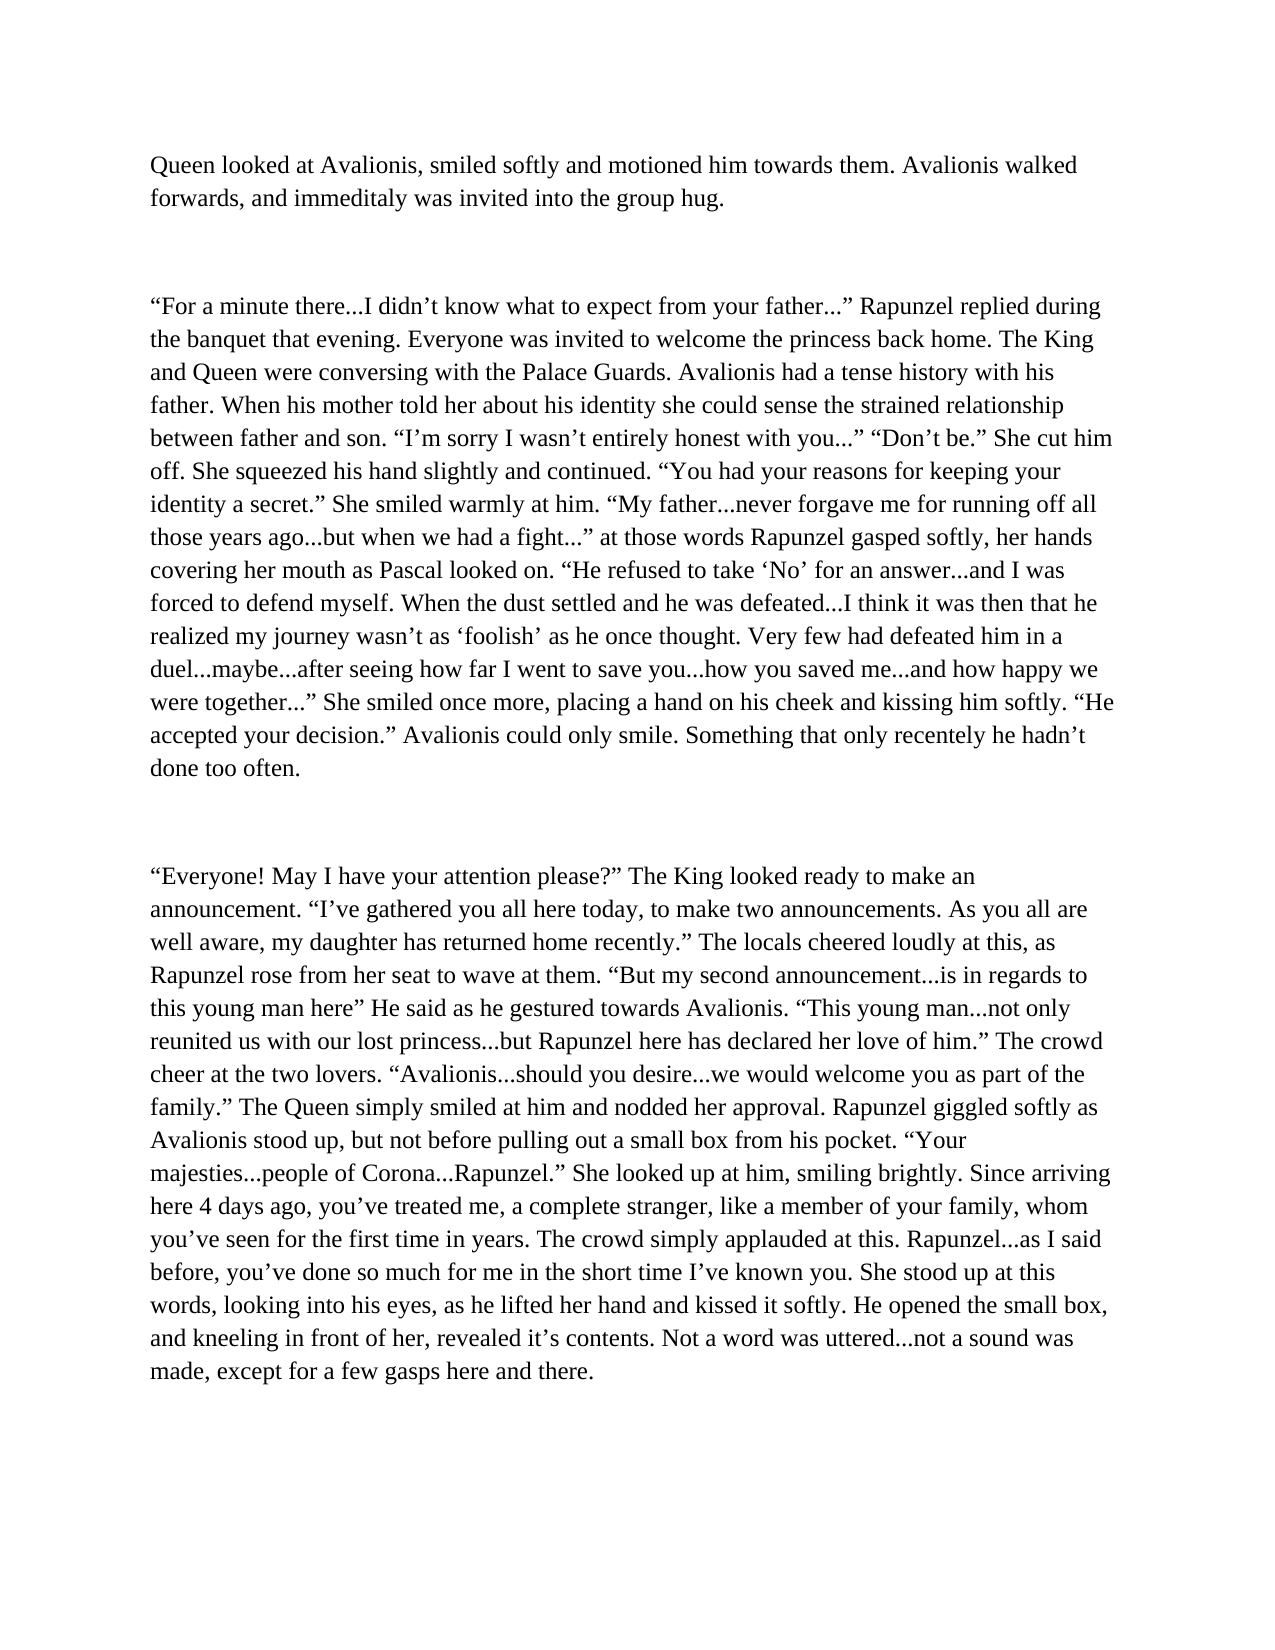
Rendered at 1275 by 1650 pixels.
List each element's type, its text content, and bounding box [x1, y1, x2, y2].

text “For a minute there...I didn’t know what to expect from your father...” Rapunzel replied during the banquet that evening. Everyone was invited to welcome the princess back home. The King and Queen were conversing with the Palace Guards. Avalionis had a tense history with his father. When his mother told her about his identity she could sense the strained relationship between father and son. “I’m sorry I wasn’t entirely honest with you...” “Don’t be.” She cut him off. She squeezed his hand slightly and continued. “You had your reasons for keeping your identity a secret.” She smiled warmly at him. “My father...never forgave me for running off all those years ago...but when we had a fight...” at those words Rapunzel gasped softly, her hands covering her mouth as Pascal looked on. “He refused to take ‘No’ for an answer...and I was forced to defend myself. When the dust settled and he was defeated...I think it was then that he realized my journey wasn’t as ‘foolish’ as he once thought. Very few had defeated him in a duel...maybe...after seeing how far I went to save you...how you saved me...and how happy we were together...” She smiled once more, placing a hand on his cheek and kissing him softly. “He accepted your decision.” Avalionis could only smile. Something that only recentely he hadn’t done too often. [150, 291, 1125, 782]
text “Everyone! May I have your attention please?” The King looked ready to make an announcement. “I’ve gathered you all here today, to make two announcements. As you all are well aware, my daughter has returned home recently.” The locals cheered loudly at this, as Rapunzel rose from her seat to wave at them. “But my second announcement...is in regards to this young man here” He said as he gestured towards Avalionis. “This young man...not only reunited us with our lost princess...but Rapunzel here has declared her love of him.” The crowd cheer at the two lovers. “Avalionis...should you desire...we would welcome you as part of the family.” The Queen simply smiled at him and nodded her approval. Rapunzel giggled softly as Avalionis stood up, but not before pulling out a small box from his pocket. “Your majesties...people of Corona...Rapunzel.” She looked up at him, smiling brightly. Since arriving here 4 days ago, you’ve treated me, a complete stranger, like a member of your family, whom you’ve seen for the first time in years. The crowd simply applauded at this. Rapunzel...as I said before, you’ve done so much for me in the short time I’ve known you. She stood up at this words, looking into his eyes, as he lifted her hand and kissed it softly. He opened the small box, and kneeling in front of her, revealed it’s contents. Not a word was uttered...not a sound was made, except for a few gasps here and there. [150, 861, 1125, 1385]
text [150, 150, 1125, 212]
